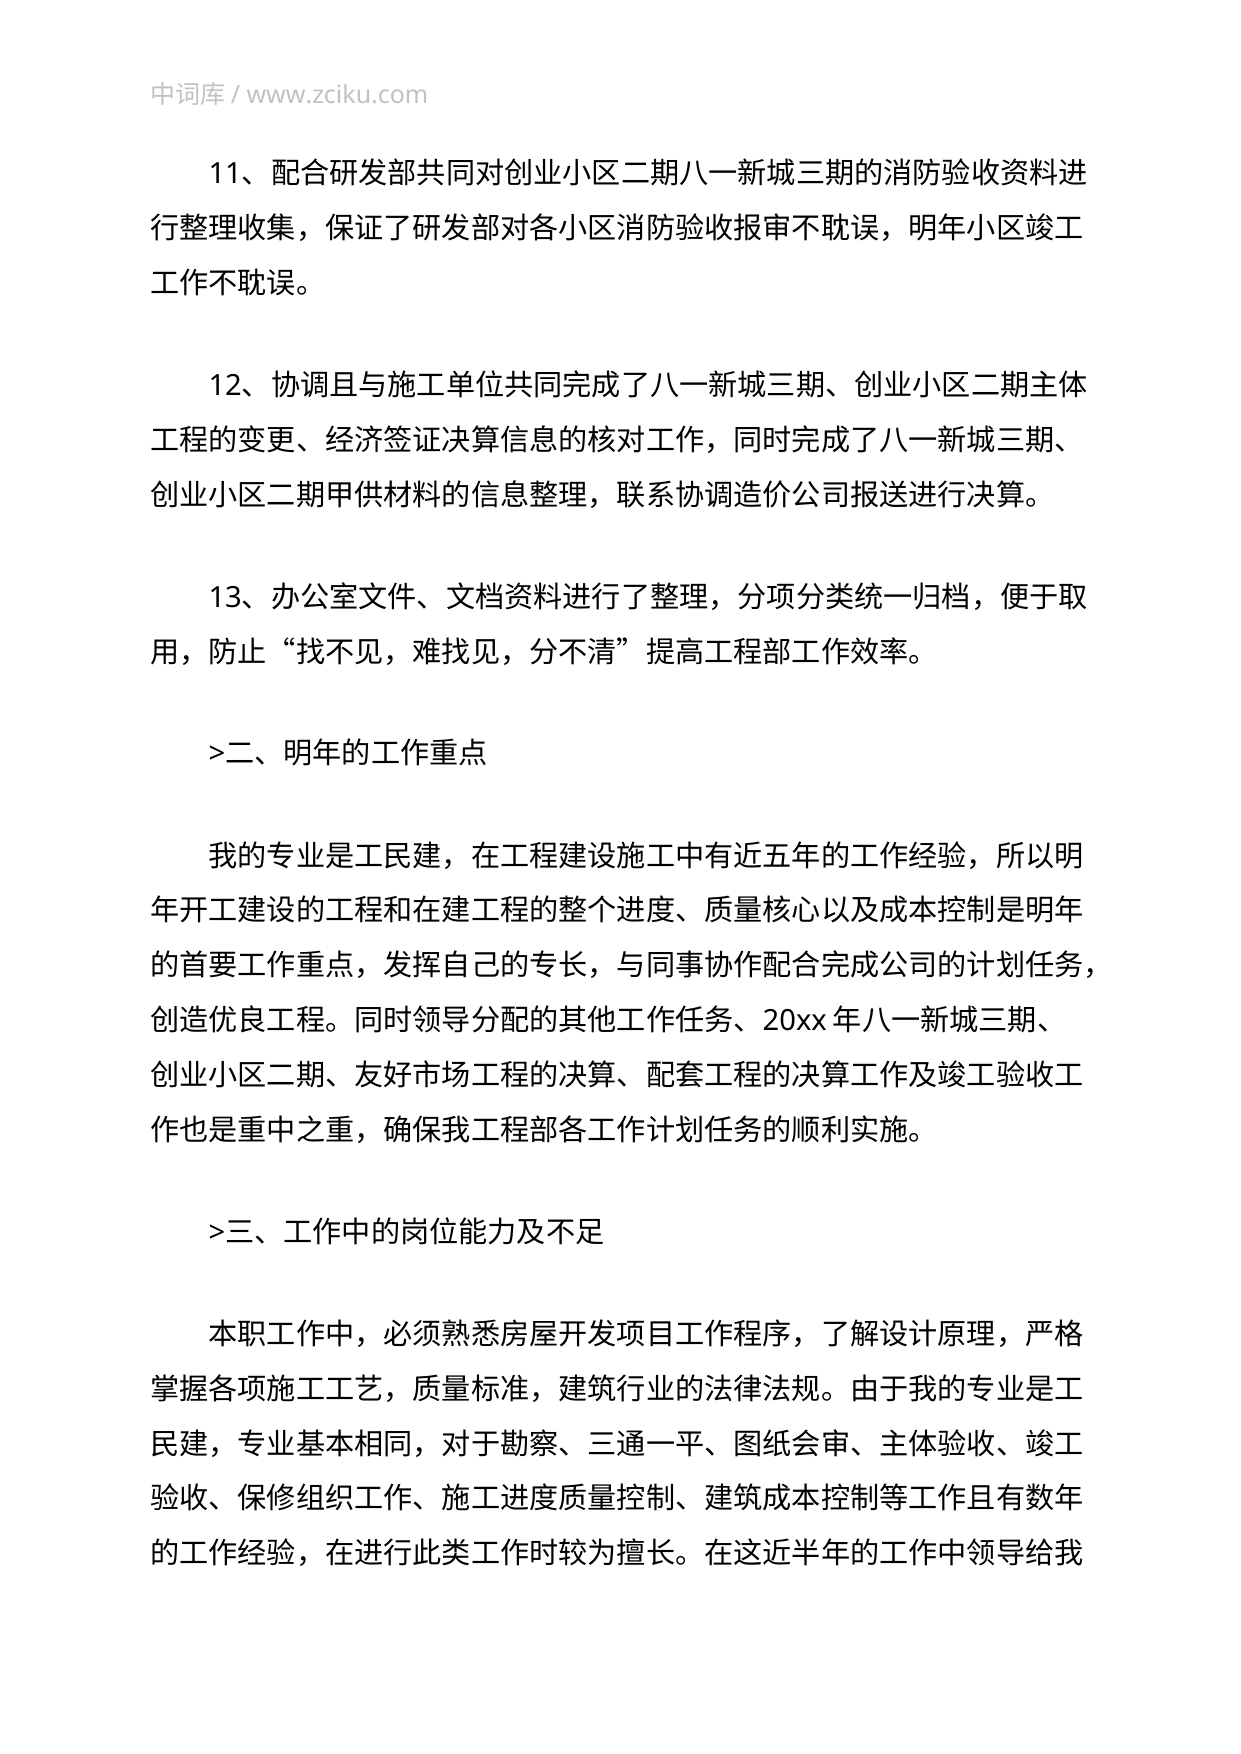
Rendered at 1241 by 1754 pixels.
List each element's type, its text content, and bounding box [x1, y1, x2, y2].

text >三、工作中的岗位能力及不足 [150, 1208, 1090, 1251]
text 13、办公室文件、文档资料进行了整理，分项分类统一归档，便于取用，防止“找不见，难找见，分不清”提高工程部工作效率。 [150, 573, 1090, 671]
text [150, 1310, 1090, 1572]
text 11、配合研发部共同对创业小区二期八一新城三期的消防验收资料进行整理收集，保证了研发部对各小区消防验收报审不耽误，明年小区竣工工作不耽误。 [150, 150, 1090, 302]
text 我的专业是工民建，在工程建设施工中有近五年的工作经验，所以明年开工建设的工程和在建工程的整个进度、质量核心以及成本控制是明年的首要工作重点，发挥自己的专长，与同事协作配合完成公司的计划任务，创造优良工程。同时领导分配的其他工作任务、20xx年八一新城三期、创业小区二期、友好市场工程的决算、配套工程的决算工作及竣工验收工作也是重中之重，确保我工程部各工作计划任务的顺利实施。 [150, 832, 1090, 1149]
text 12、协调且与施工单位共同完成了八一新城三期、创业小区二期主体工程的变更、经济签证决算信息的核对工作，同时完成了八一新城三期、创业小区二期甲供材料的信息整理，联系协调造价公司报送进行决算。 [150, 362, 1090, 514]
text >二、明年的工作重点 [150, 730, 1090, 772]
